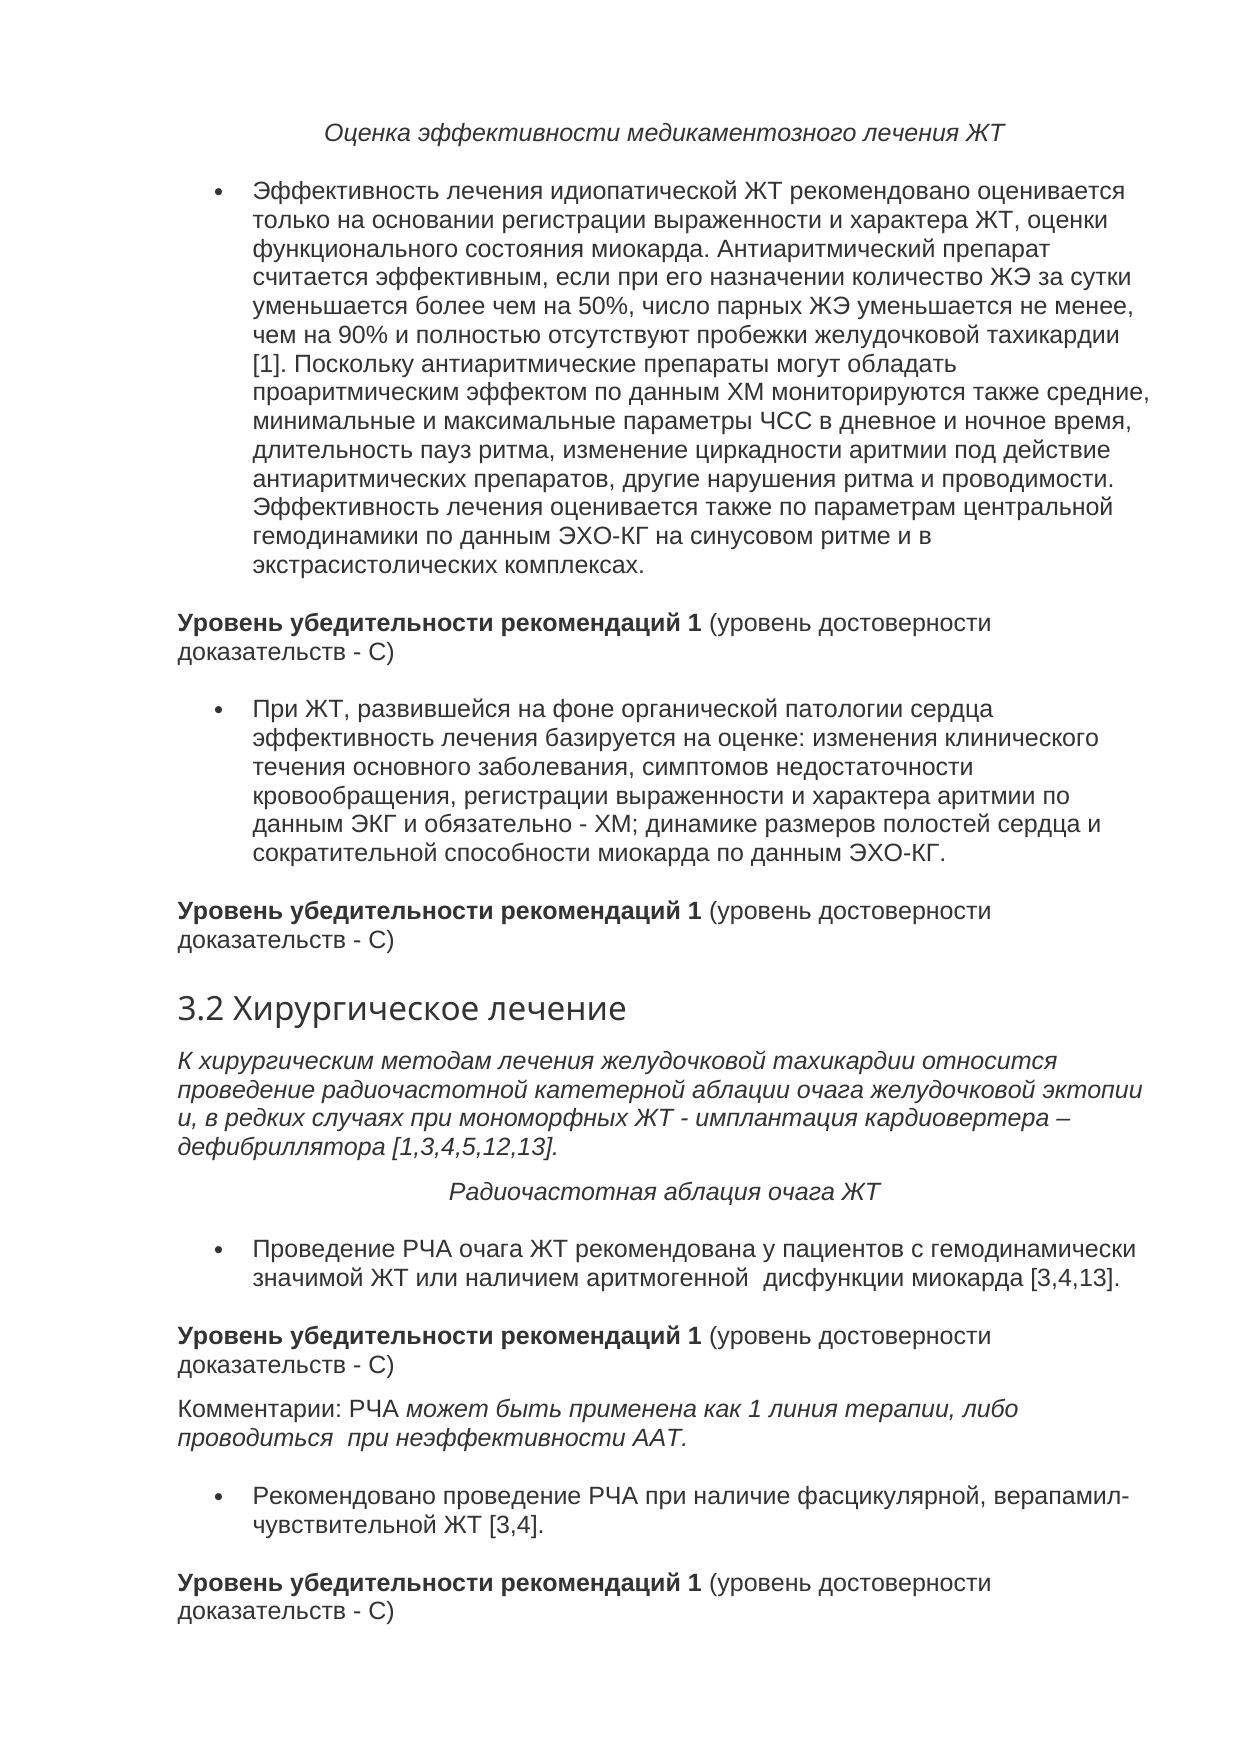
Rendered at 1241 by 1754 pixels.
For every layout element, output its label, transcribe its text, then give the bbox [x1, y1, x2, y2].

list Проведение РЧА очага ЖТ рекомендована у пациентов с гемодинамически значимой ЖТ или наличием аритмогенной дисфункции миокарда [3,4,13]. [215, 1234, 1152, 1292]
text Уровень убедительности рекомендаций 1 (уровень достоверности доказательств - C) [177, 896, 1152, 953]
text К хирургическим методам лечения желудочковой тахикардии относится проведение радиочастотной катетерной аблации очага желудочковой эктопии и, в редких случаях при мономорфных ЖТ - имплантация кардиовертера – дефибриллятора [1,3,4,5,12,13]. [177, 1046, 1152, 1161]
text Уровень убедительности рекомендаций 1 (уровень достоверности доказательств - C) [177, 1567, 1152, 1625]
list При ЖТ, развившейся на фоне органической патологии сердца эффективность лечения базируется на оценке: изменения клинического течения основного заболевания, симптомов недостаточности кровообращения, регистрации выраженности и характера аритмии по данным ЭКГ и обязательно - ХМ; динамике размеров полостей сердца и сократительной способности миокарда по данным ЭХО-КГ. [215, 694, 1152, 867]
text 3.2 Хирургическое лечение [177, 985, 1152, 1030]
list Рекомендовано проведение РЧА при наличие фасцикулярной, верапамил-чувствительной ЖТ [3,4]. [215, 1481, 1152, 1538]
text Радиочастотная аблация очага ЖТ [177, 1176, 1152, 1205]
text Комментарии: РЧА может быть применена как 1 линия терапии, либо проводиться при неэффективности ААТ. [177, 1394, 1152, 1452]
list Эффективность лечения идиопатической ЖТ рекомендовано оценивается только на основании регистрации выраженности и характера ЖТ, оценки функционального состояния миокарда. Антиаритмический препарат считается эффективным, если при его назначении количество ЖЭ за сутки уменьшается более чем на 50%, число парных ЖЭ уменьшается не менее, чем на 90% и полностью отсутствуют пробежки желудочковой тахикардии [1]. Поскольку антиаритмические препараты могут обладать проаритмическим эффектом по данным ХМ мониторируются также средние, минимальные и максимальные параметры ЧСС в дневное и ночное время, длительность пауз ритма, изменение циркадности аритмии под действие антиаритмических препаратов, другие нарушения ритма и проводимости. Эффективность лечения оценивается также по параметрам центральной гемодинамики по данным ЭХО-КГ на синусовом ритме и в экстрасистолических комплексах. [215, 176, 1152, 578]
text Уровень убедительности рекомендаций 1 (уровень достоверности доказательств - C) [177, 608, 1152, 665]
text Уровень убедительности рекомендаций 1 (уровень достоверности доказательств - C) [177, 1321, 1152, 1378]
text Оценка эффективности медикаментозного лечения ЖТ [177, 118, 1152, 147]
